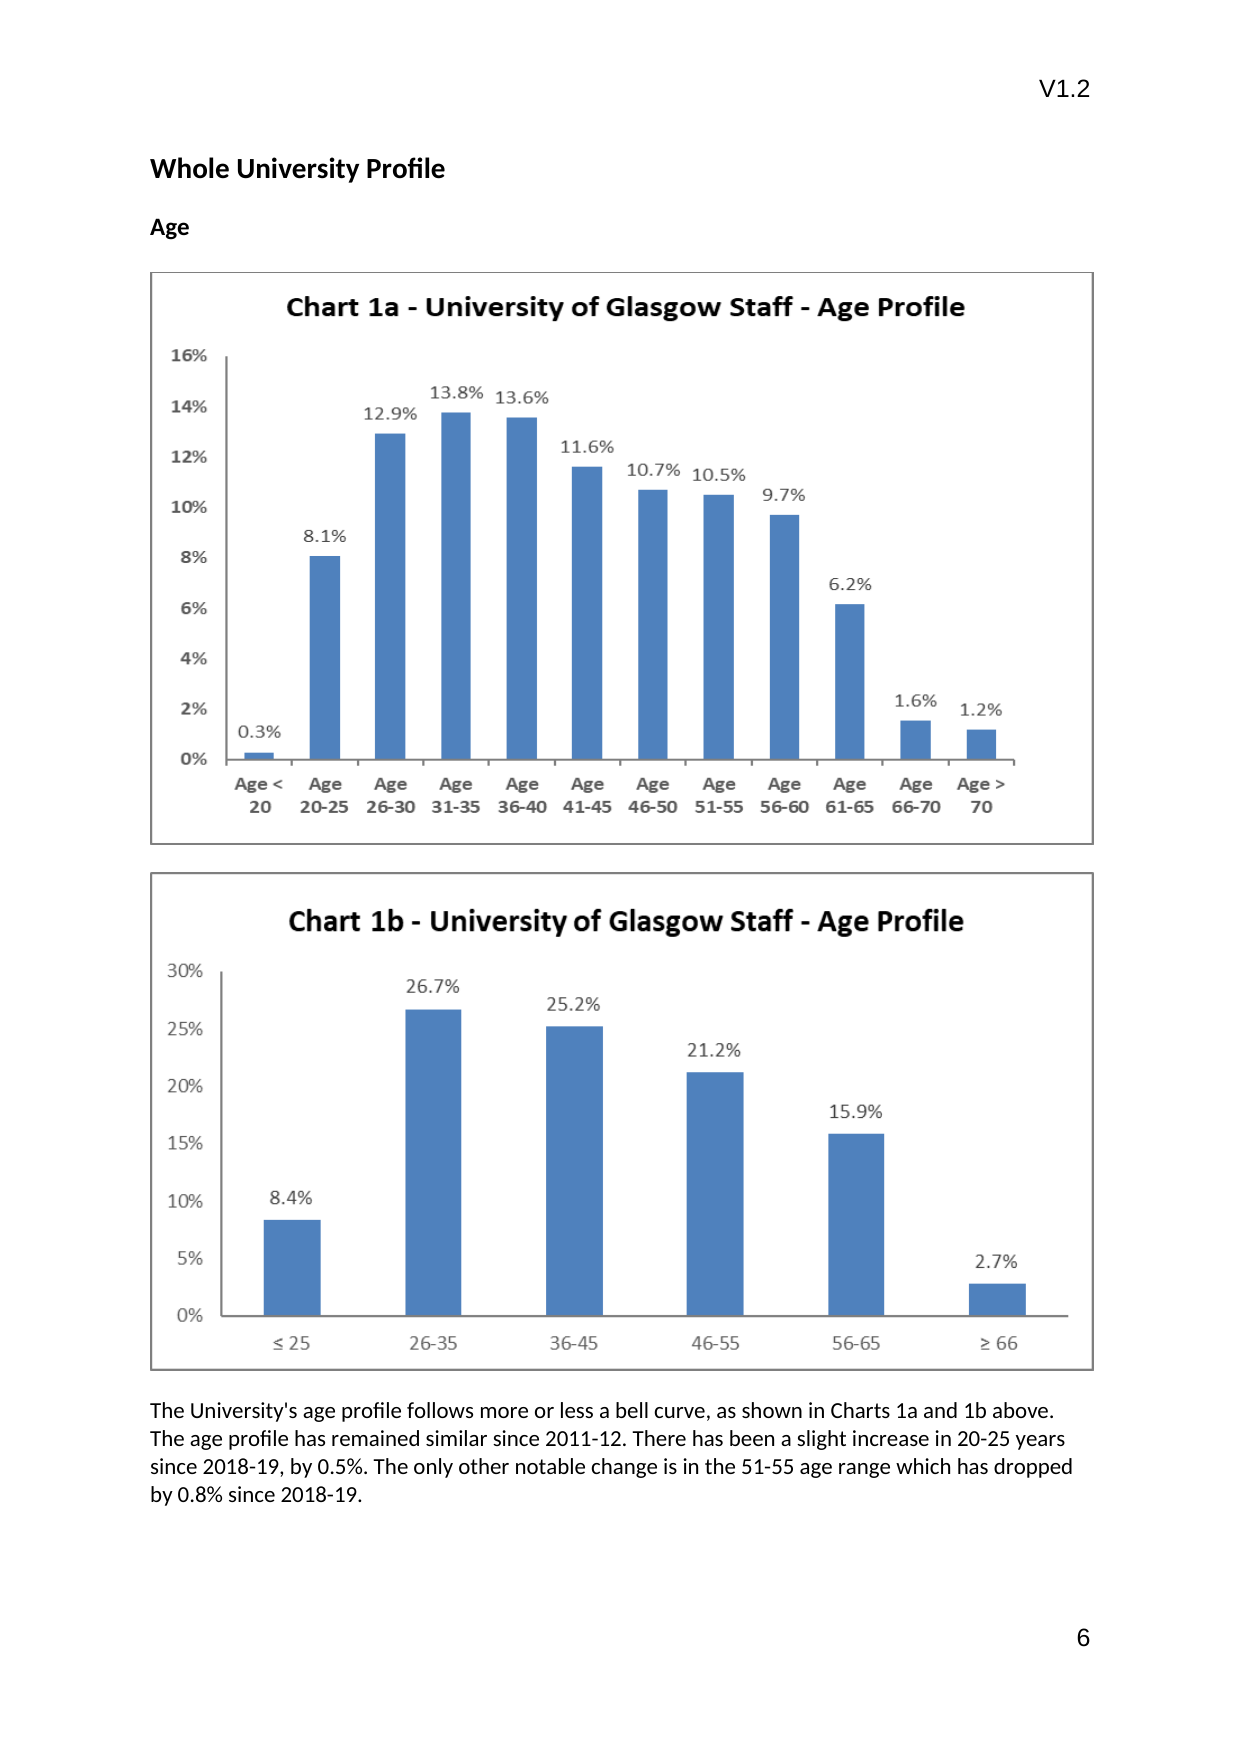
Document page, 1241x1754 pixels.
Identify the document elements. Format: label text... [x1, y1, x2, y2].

picture [150, 272, 1094, 845]
subtitle Age [150, 211, 1090, 272]
text The University's age profile follows more or less a bell curve, as shown in Charts 1a and 1b above. The age profile has remained similar since 2011-12. There has been a slight increase in 20-25 years since 2018-19, by 0.5%. The only other notable change is in the 51-55 age range which has dropped by 0.8% since 2018-19. [150, 1396, 1090, 1508]
picture [150, 872, 1094, 1371]
subtitle Whole University Profile [150, 150, 1090, 186]
